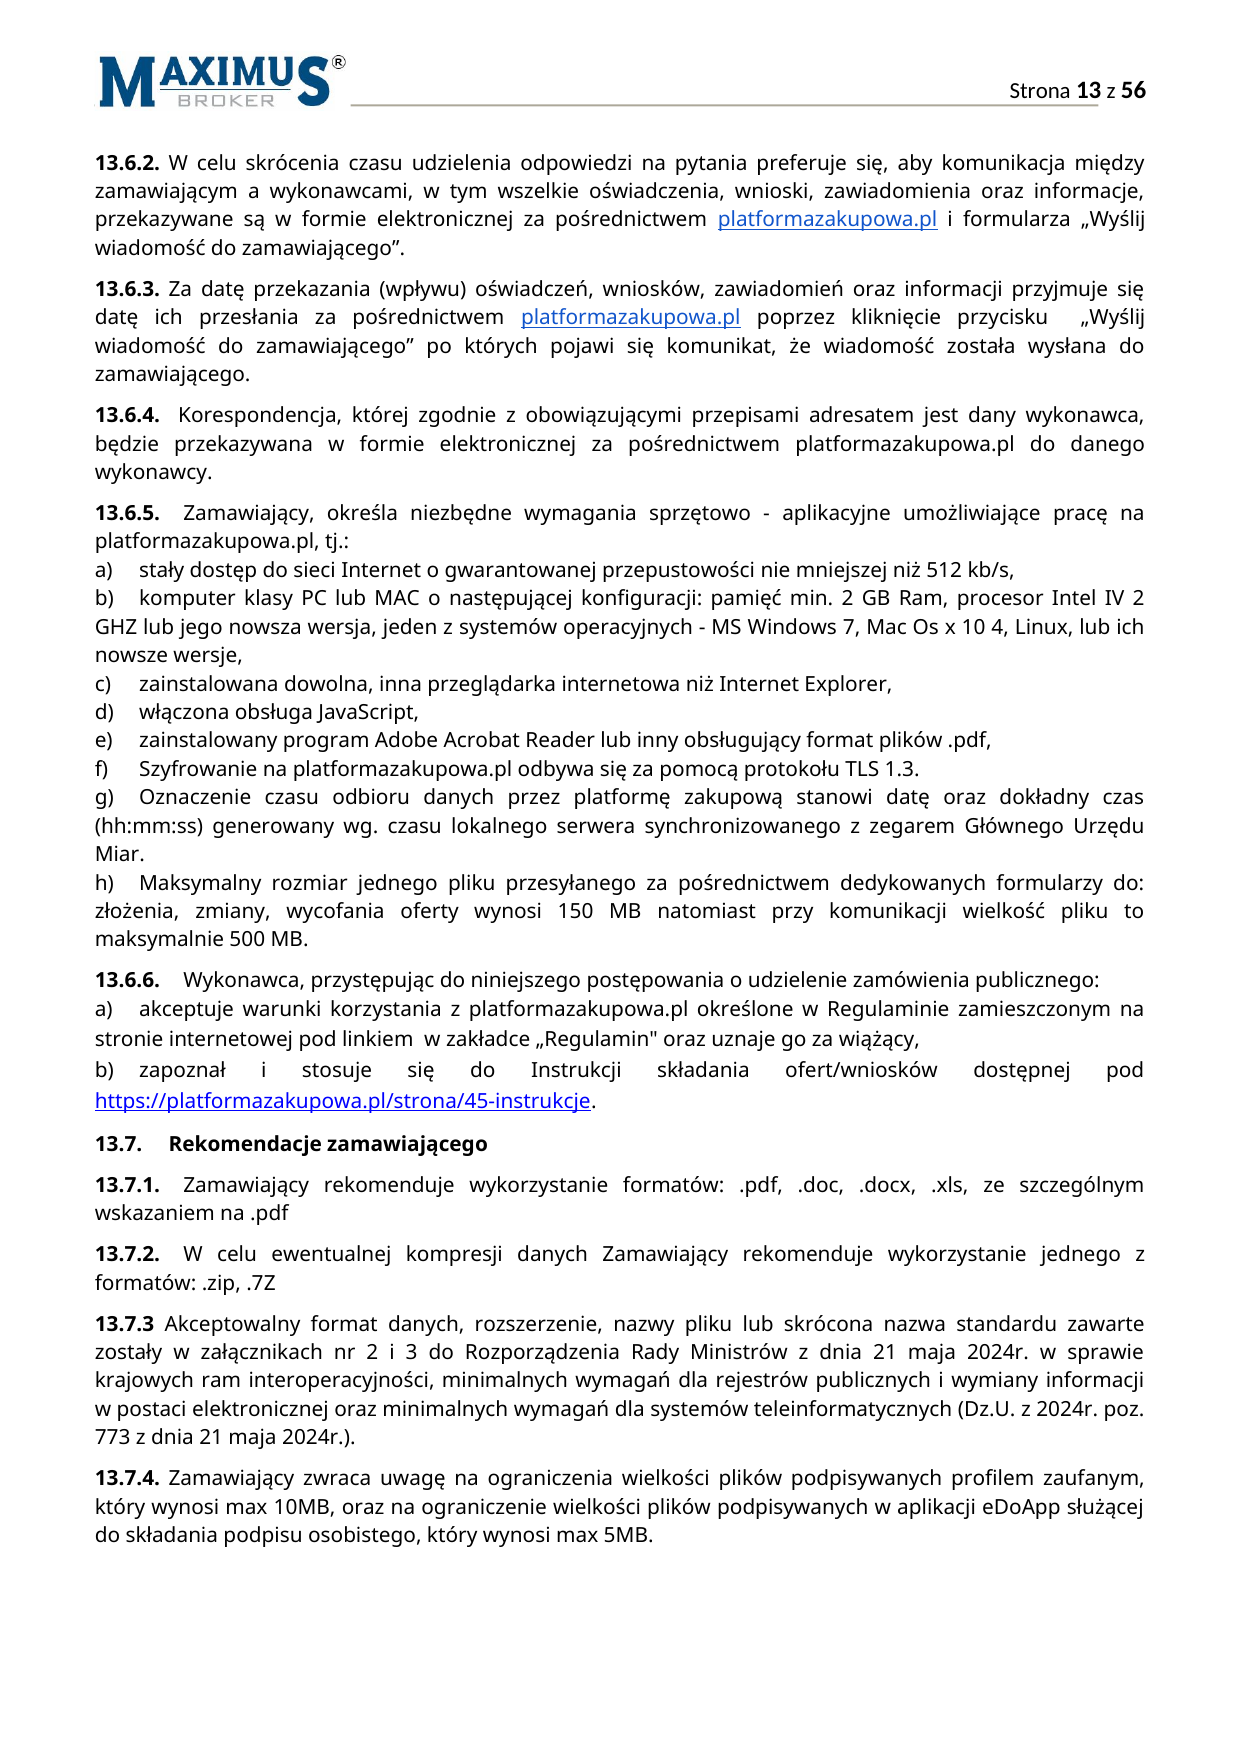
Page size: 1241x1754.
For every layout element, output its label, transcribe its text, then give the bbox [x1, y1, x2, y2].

list Rekomendacje zamawiającego [94, 1129, 1146, 1157]
list Zamawiający zwraca uwagę na ograniczenia wielkości plików podpisywanych profilem zaufanym, który wynosi max 10MB, oraz na ograniczenie wielkości plików podpisywanych w aplikacji eDoApp służącej do składania podpisu osobistego, który wynosi max 5MB. [94, 1463, 1146, 1549]
list zainstalowany program Adobe Acrobat Reader lub inny obsługujący format plików .pdf, [94, 726, 1146, 754]
picture [94, 51, 351, 111]
text b) zapoznał i stosuje się do Instrukcji składania ofert/wniosków dostępnej pod https://platformazakupowa.pl/strona/45-instrukcje. [94, 1055, 1146, 1114]
list Zamawiający rekomenduje wykorzystanie formatów: .pdf, .doc, .docx, .xls, ze szczególnym wskazaniem na .pdf [94, 1170, 1146, 1227]
text a) akceptuje warunki korzystania z platformazakupowa.pl określone w Regulaminie zamieszczonym na stronie internetowej pod linkiem w zakładce „Regulamin" oraz uznaje go za wiążący, [94, 994, 1146, 1053]
list włączona obsługa JavaScript, [94, 697, 1146, 726]
list stały dostęp do sieci Internet o gwarantowanej przepustowości nie mniejszej niż 512 kb/s, [94, 555, 1146, 583]
list Maksymalny rozmiar jednego pliku przesyłanego za pośrednictwem dedykowanych formularzy do: złożenia, zmiany, wycofania oferty wynosi 150 MB natomiast przy komunikacji wielkość pliku to maksymalnie 500 MB. [94, 868, 1146, 953]
list 13.7.3 Akceptowalny format danych, rozszerzenie, nazwy pliku lub skrócona nazwa standardu zawarte zostały w załącznikach nr 2 i 3 do Rozporządzenia Rady Ministrów z dnia 21 maja 2024r. w sprawie krajowych ram interoperacyjności, minimalnych wymagań dla rejestrów publicznych i wymiany informacji w postaci elektronicznej oraz minimalnych wymagań dla systemów teleinformatycznych (Dz.U. z 2024r. poz. 773 z dnia 21 maja 2024r.). [94, 1309, 1146, 1451]
list Oznaczenie czasu odbioru danych przez platformę zakupową stanowi datę oraz dokładny czas (hh:mm:ss) generowany wg. czasu lokalnego serwera synchronizowanego z zegarem Głównego Urzędu Miar. [94, 782, 1146, 868]
list komputer klasy PC lub MAC o następującej konfiguracji: pamięć min. 2 GB Ram, procesor Intel IV 2 GHZ lub jego nowsza wersja, jeden z systemów operacyjnych - MS Windows 7, Mac Os x 10 4, Linux, lub ich nowsze wersje, [94, 583, 1146, 669]
list Wykonawca, przystępując do niniejszego postępowania o udzielenie zamówienia publicznego: [94, 966, 1146, 994]
list Za datę przekazania (wpływu) oświadczeń, wniosków, zawiadomień oraz informacji przyjmuje się datę ich przesłania za pośrednictwem platformazakupowa.pl poprzez kliknięcie przycisku „Wyślij wiadomość do zamawiającego” po których pojawi się komunikat, że wiadomość została wysłana do zamawiającego. [94, 274, 1146, 388]
list W celu skrócenia czasu udzielenia odpowiedzi na pytania preferuje się, aby komunikacja między zamawiającym a wykonawcami, w tym wszelkie oświadczenia, wnioski, zawiadomienia oraz informacje, przekazywane są w formie elektronicznej za pośrednictwem platformazakupowa.pl i formularza „Wyślij wiadomość do zamawiającego”. [94, 148, 1146, 261]
list Zamawiający, określa niezbędne wymagania sprzętowo - aplikacyjne umożliwiające pracę na platformazakupowa.pl, tj.: [94, 498, 1146, 555]
list zainstalowana dowolna, inna przeglądarka internetowa niż Internet Explorer, [94, 669, 1146, 697]
list W celu ewentualnej kompresji danych Zamawiający rekomenduje wykorzystanie jednego z formatów: .zip, .7Z [94, 1239, 1146, 1296]
list Szyfrowanie na platformazakupowa.pl odbywa się za pomocą protokołu TLS 1.3. [94, 754, 1146, 782]
list Korespondencja, której zgodnie z obowiązującymi przepisami adresatem jest dany wykonawca, będzie przekazywana w formie elektronicznej za pośrednictwem platformazakupowa.pl do danego wykonawcy. [94, 400, 1146, 486]
